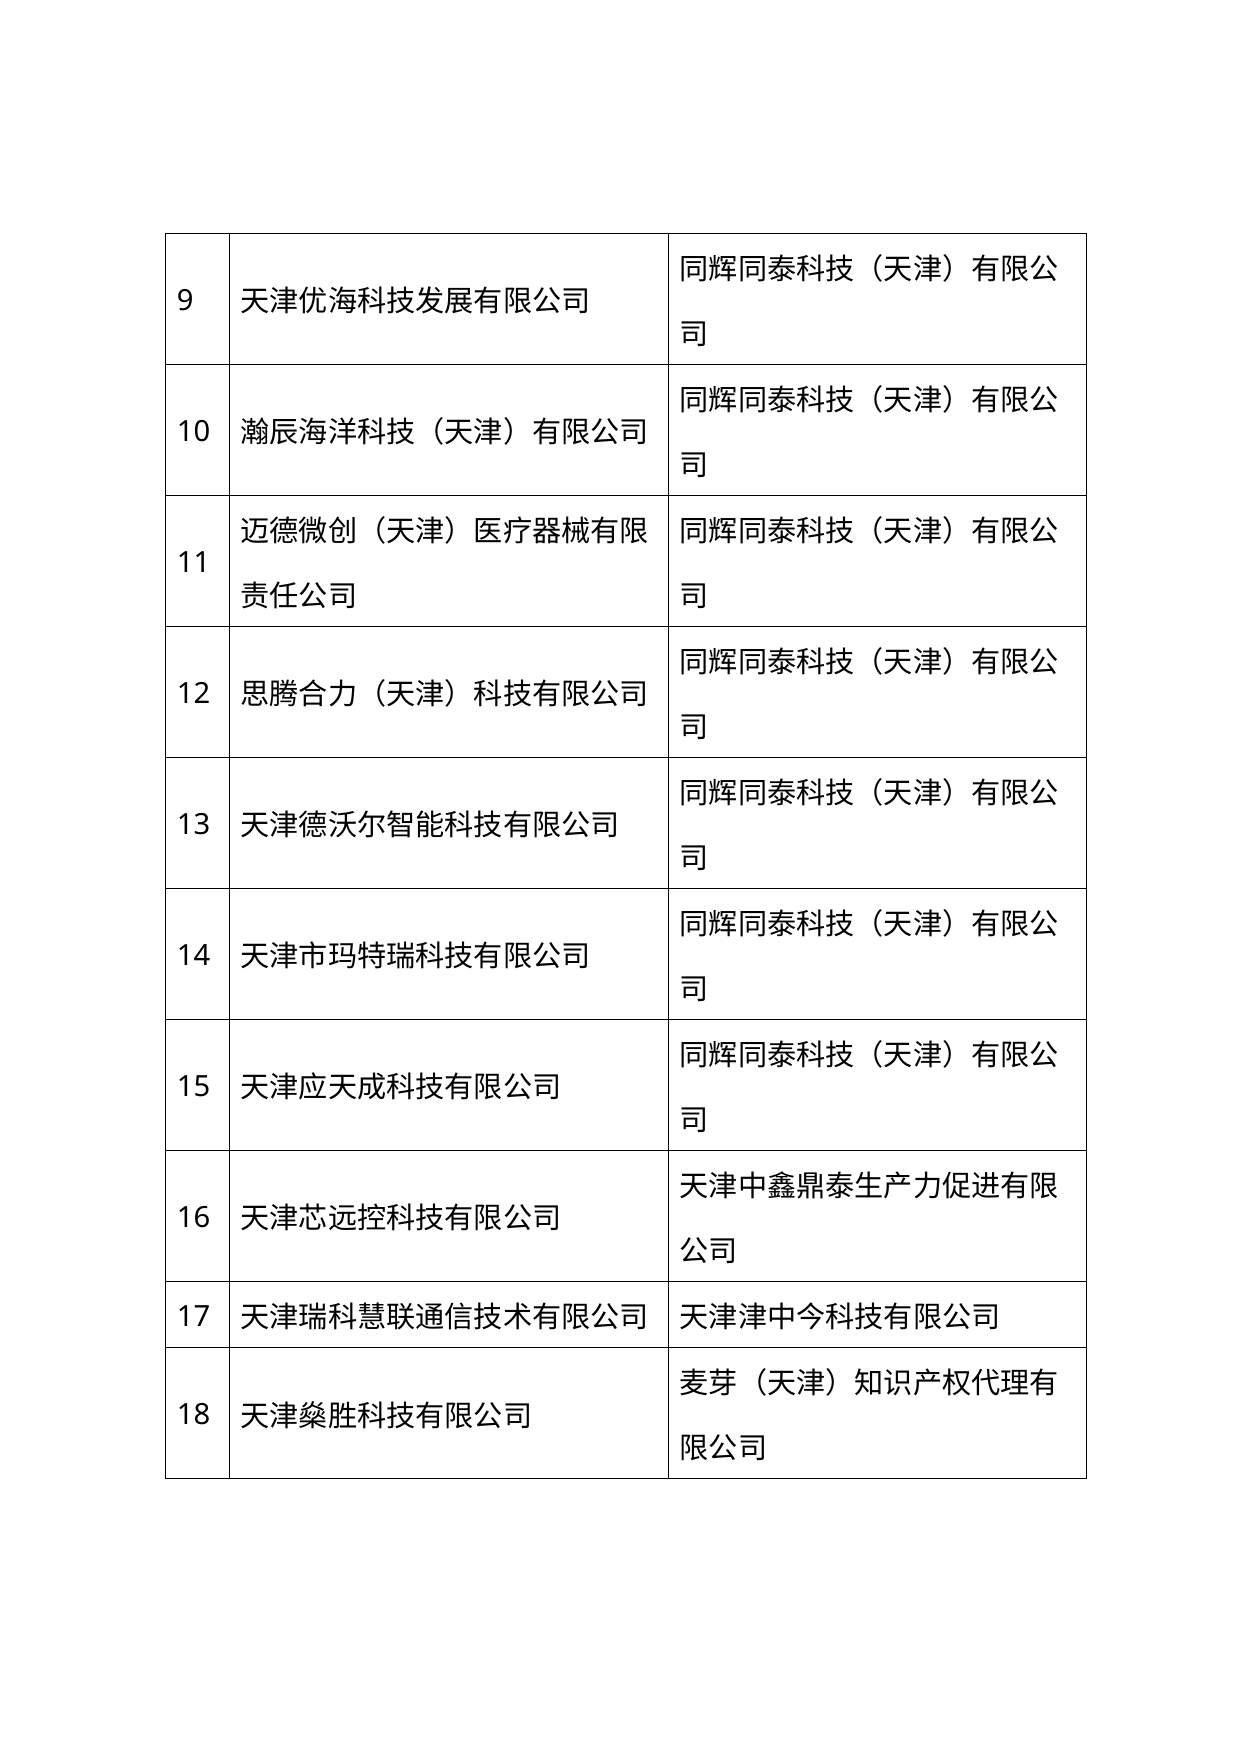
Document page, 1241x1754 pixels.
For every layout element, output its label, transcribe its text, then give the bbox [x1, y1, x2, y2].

table_cell 天津市玛特瑞科技有限公司 [230, 889, 668, 1019]
table_cell 13 [166, 758, 229, 888]
table_cell 天津芯远控科技有限公司 [230, 1151, 668, 1281]
table_cell 14 [166, 889, 229, 1019]
table_cell 11 [166, 496, 229, 626]
table_cell 天津中鑫鼎泰生产力促进有限公司 [669, 1151, 1086, 1281]
table_cell 同辉同泰科技（天津）有限公司 [669, 234, 1086, 364]
table_cell 17 [166, 1282, 229, 1347]
table_cell 天津瑞科慧联通信技术有限公司 [230, 1282, 668, 1347]
table_cell 同辉同泰科技（天津）有限公司 [669, 365, 1086, 495]
table_cell 思腾合力（天津）科技有限公司 [230, 627, 668, 757]
table_cell 10 [166, 365, 229, 495]
table_cell 同辉同泰科技（天津）有限公司 [669, 496, 1086, 626]
table_cell 同辉同泰科技（天津）有限公司 [669, 889, 1086, 1019]
table_cell 15 [166, 1020, 229, 1150]
table_cell 9 [166, 234, 229, 364]
table_cell 天津燊胜科技有限公司 [230, 1348, 668, 1478]
table_cell 天津应天成科技有限公司 [230, 1020, 668, 1150]
table_cell 麦芽（天津）知识产权代理有限公司 [669, 1348, 1086, 1478]
table_cell 18 [166, 1348, 229, 1478]
table_cell 同辉同泰科技（天津）有限公司 [669, 1020, 1086, 1150]
table_cell 迈德微创（天津）医疗器械有限责任公司 [230, 496, 668, 626]
table_cell 同辉同泰科技（天津）有限公司 [669, 758, 1086, 888]
table_cell 16 [166, 1151, 229, 1281]
table_cell 瀚辰海洋科技（天津）有限公司 [230, 365, 668, 495]
table_cell 天津津中今科技有限公司 [669, 1282, 1086, 1347]
table_cell 12 [166, 627, 229, 757]
table_cell 天津优海科技发展有限公司 [230, 234, 668, 364]
table_cell 天津德沃尔智能科技有限公司 [230, 758, 668, 888]
table_cell 同辉同泰科技（天津）有限公司 [669, 627, 1086, 757]
